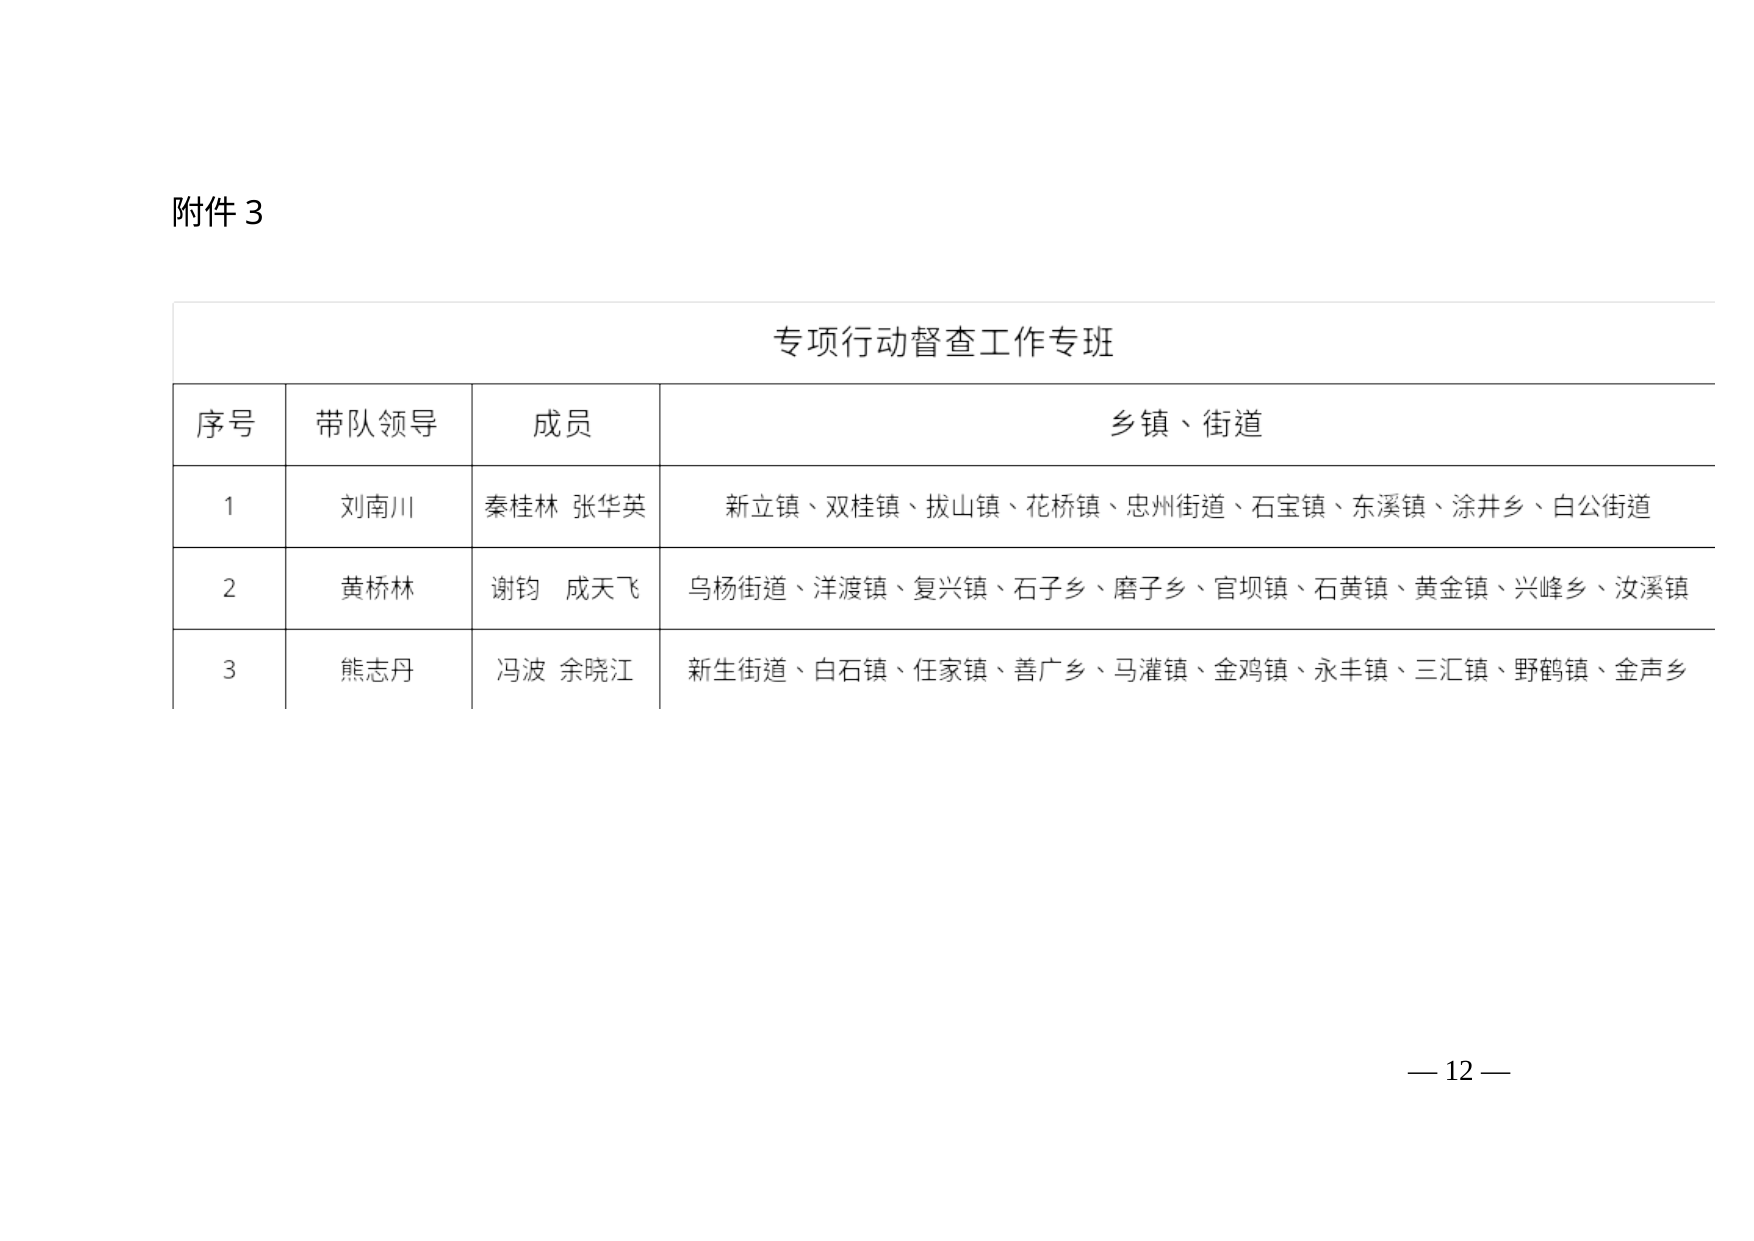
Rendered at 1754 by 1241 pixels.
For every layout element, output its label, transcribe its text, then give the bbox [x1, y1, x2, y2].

list 附件3 [171, 180, 1547, 240]
